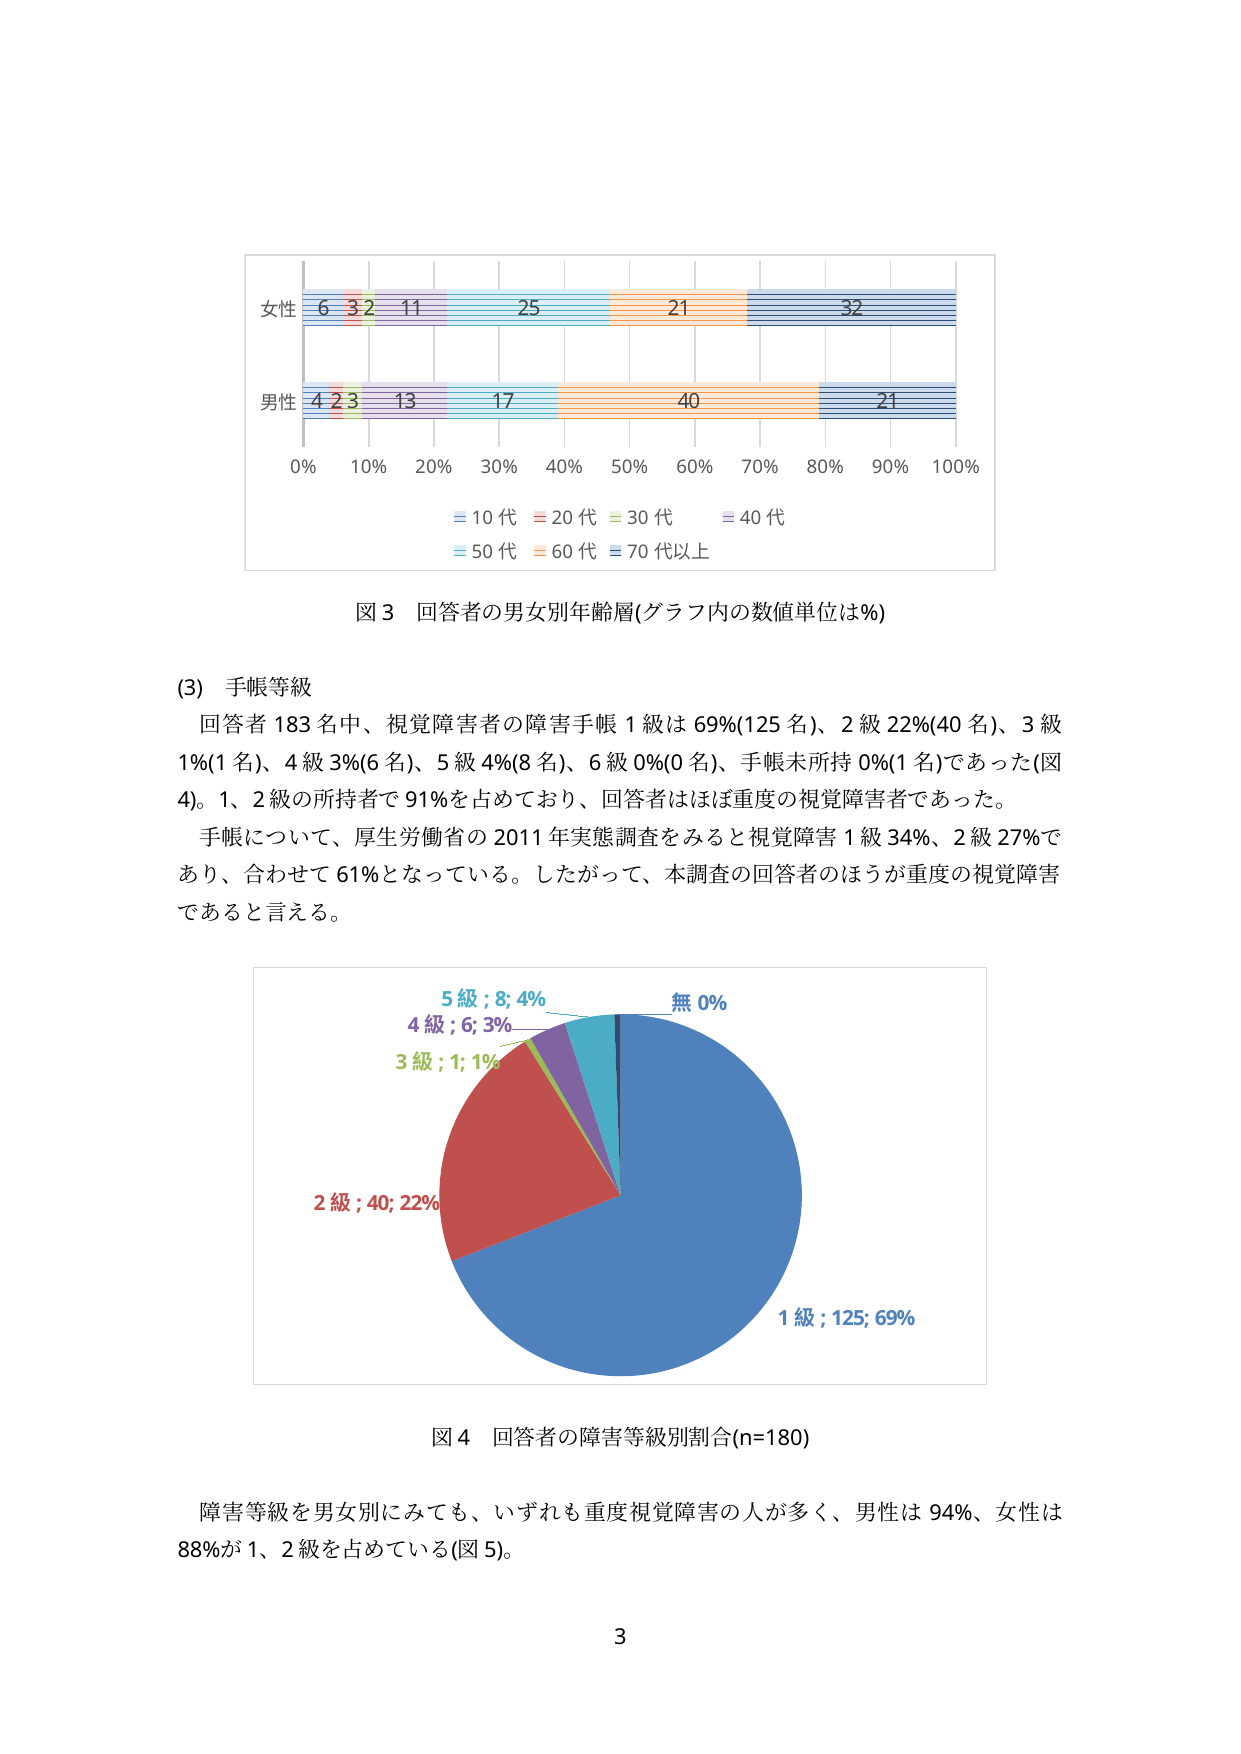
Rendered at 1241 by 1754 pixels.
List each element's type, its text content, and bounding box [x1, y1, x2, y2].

text 手帳について、厚生労働省の2011年実態調査をみると視覚障害1級34%、2級27%であり、合わせて61%となっている。したがって、本調査の回答者のほうが重度の視覚障害であると言える。 [177, 817, 1063, 929]
text 回答者183名中、視覚障害者の障害手帳1級は69%(125名)、2級22%(40名)、3級1%(1名)、4級3%(6名)、5級4%(8名)、6級0%(0名)、手帳未所持0%(1名)であった(図4)。1、2級の所持者で91%を占めており、回答者はほぼ重度の視覚障害者であった。 [177, 704, 1063, 817]
text 図3 回答者の男女別年齢層(グラフ内の数値単位は%) [177, 592, 1063, 629]
text 障害等級を男女別にみても、いずれも重度視覚障害の人が多く、男性は94%、女性は88%が1、2級を占めている(図5)。 [177, 1492, 1063, 1567]
text 図4 回答者の障害等級別割合(n=180) [177, 1417, 1063, 1454]
text (3) 手帳等級 [177, 667, 1063, 704]
